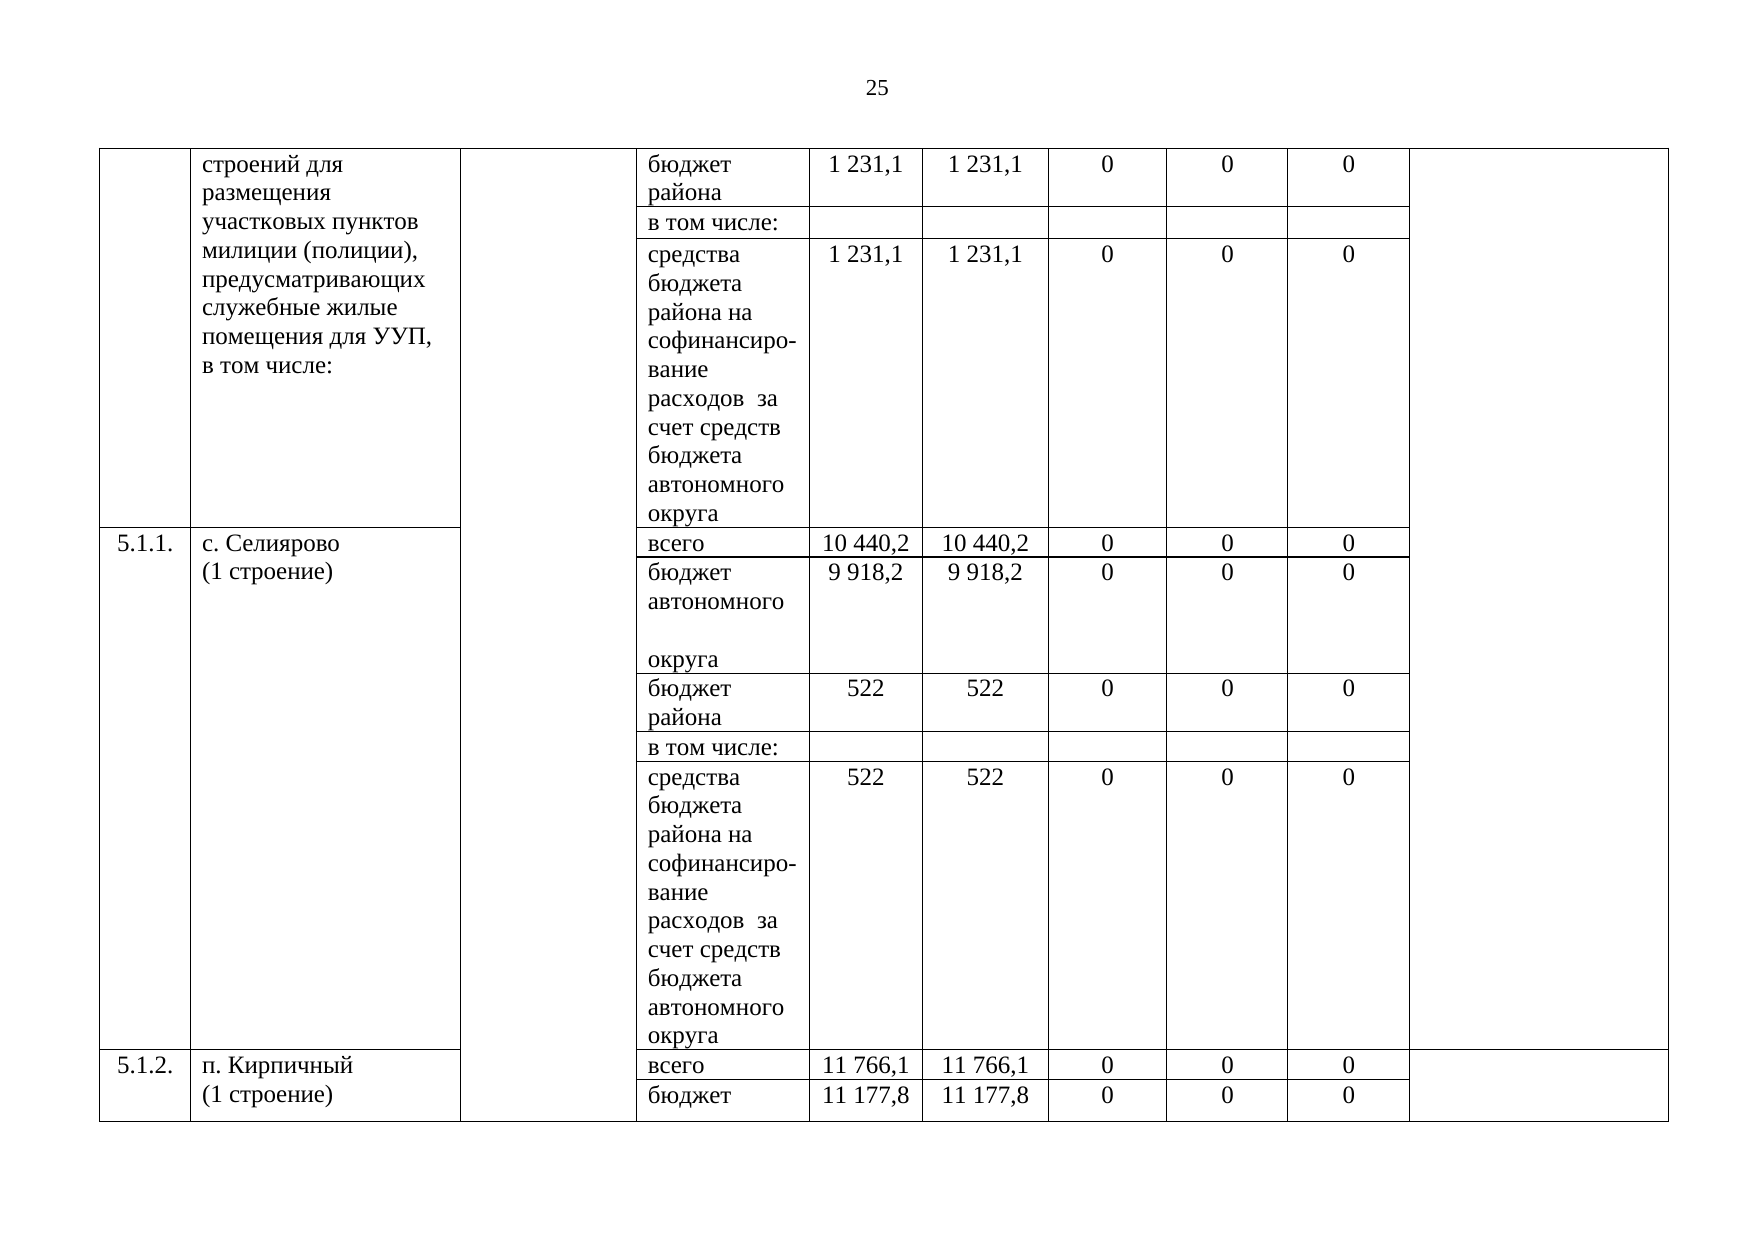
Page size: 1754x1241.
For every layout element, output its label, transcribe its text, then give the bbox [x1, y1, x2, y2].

table_cell 11 177,8 [810, 1080, 922, 1121]
table_cell 0 [1167, 149, 1287, 206]
table_cell 0 [1167, 1050, 1287, 1079]
table_cell в том числе: [637, 732, 809, 761]
table_cell всего [637, 1050, 809, 1079]
table_cell 5.1.2. [100, 1050, 190, 1121]
table_cell [1167, 732, 1287, 761]
table_cell п. Кирпичный (1 строение) [191, 1050, 460, 1121]
table_cell 522 [923, 674, 1048, 731]
table_cell [923, 207, 1048, 238]
table_cell 0 [1049, 1080, 1166, 1121]
table_cell 0 [1167, 528, 1287, 556]
table_cell [810, 732, 922, 761]
table_cell 0 [1288, 674, 1409, 731]
table_cell 1 231,1 [923, 149, 1048, 206]
table_cell 9 918,2 [810, 558, 922, 672]
table_cell средства бюджета района на софинансиро-вание расходов за счет средств бюджета автономного округа [637, 239, 809, 527]
table_cell 0 [1288, 1050, 1409, 1079]
table_cell бюджет района [637, 674, 809, 731]
table_cell 0 [1049, 239, 1166, 527]
table_cell 522 [810, 762, 922, 1049]
table_cell [1288, 732, 1409, 761]
table_cell 5.1.1. [100, 528, 190, 1049]
table_cell 0 [1049, 674, 1166, 731]
table_cell 11 766,1 [810, 1050, 922, 1079]
table_cell [1410, 1050, 1668, 1121]
table_cell 0 [1167, 1080, 1287, 1121]
table_cell 0 [1049, 558, 1166, 672]
table_cell 0 [1288, 149, 1409, 206]
table_cell 0 [1049, 149, 1166, 206]
table_cell 0 [1167, 674, 1287, 731]
table_cell 0 [1288, 239, 1409, 527]
table_cell 9 918,2 [923, 558, 1048, 672]
table_cell 10 440,2 [810, 528, 922, 556]
table_cell 0 [1167, 239, 1287, 527]
table_cell [810, 207, 922, 238]
table_cell [1049, 732, 1166, 761]
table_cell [637, 762, 809, 1049]
table_cell 1 231,1 [810, 239, 922, 527]
table_cell бюджет района [637, 149, 809, 206]
table_cell бюджет автономного округа [637, 558, 809, 672]
table_cell всего [637, 528, 809, 556]
table_cell с. Селиярово (1 строение) [191, 528, 460, 1049]
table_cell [637, 1080, 809, 1121]
table_cell 522 [810, 674, 922, 731]
table_cell [1288, 207, 1409, 238]
table_cell 0 [1167, 558, 1287, 672]
table_cell [1167, 207, 1287, 238]
table_cell 0 [1288, 528, 1409, 556]
table_cell в том числе: [637, 207, 809, 238]
table_cell 11 177,8 [923, 1080, 1048, 1121]
table_cell 1 231,1 [810, 149, 922, 206]
table_cell [923, 732, 1048, 761]
table_cell 11 766,1 [923, 1050, 1048, 1079]
table_cell 1 231,1 [923, 239, 1048, 527]
table_cell 0 [1288, 762, 1409, 1049]
table_cell 0 [1049, 1050, 1166, 1079]
table_cell 0 [1049, 762, 1166, 1049]
table_cell 0 [1049, 528, 1166, 556]
table_cell [1049, 207, 1166, 238]
table_cell 522 [923, 762, 1048, 1049]
table_cell 0 [1288, 1080, 1409, 1121]
table_cell 10 440,2 [923, 528, 1048, 556]
table_cell 0 [1288, 558, 1409, 672]
table_cell 0 [1167, 762, 1287, 1049]
